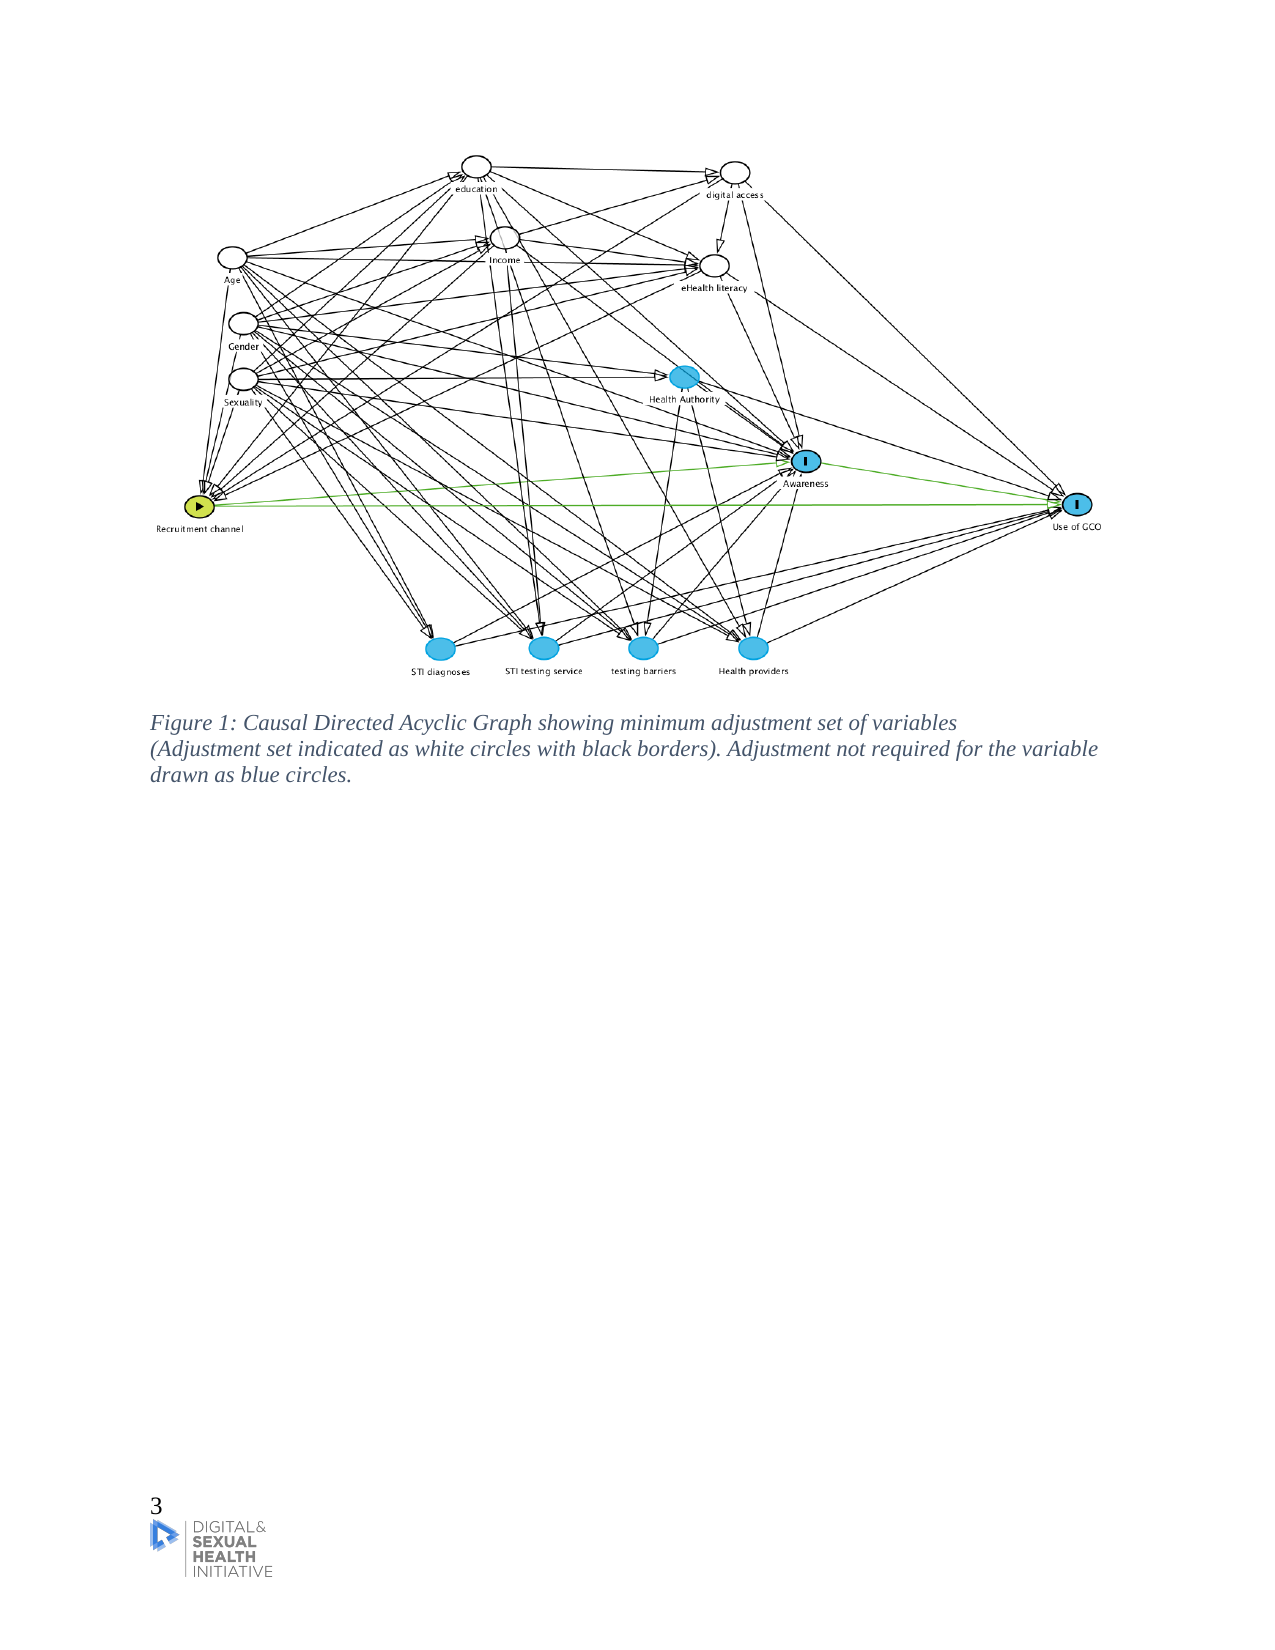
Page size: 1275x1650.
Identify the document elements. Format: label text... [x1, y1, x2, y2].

text Figure 1: Causal Directed Acyclic Graph showing minimum adjustment set of variables [150, 709, 1125, 735]
picture [150, 1519, 273, 1577]
text (Adjustment set indicated as white circles with black borders). Adjustment not required for the variable drawn as blue circles. [150, 735, 1125, 788]
picture [150, 150, 1107, 684]
